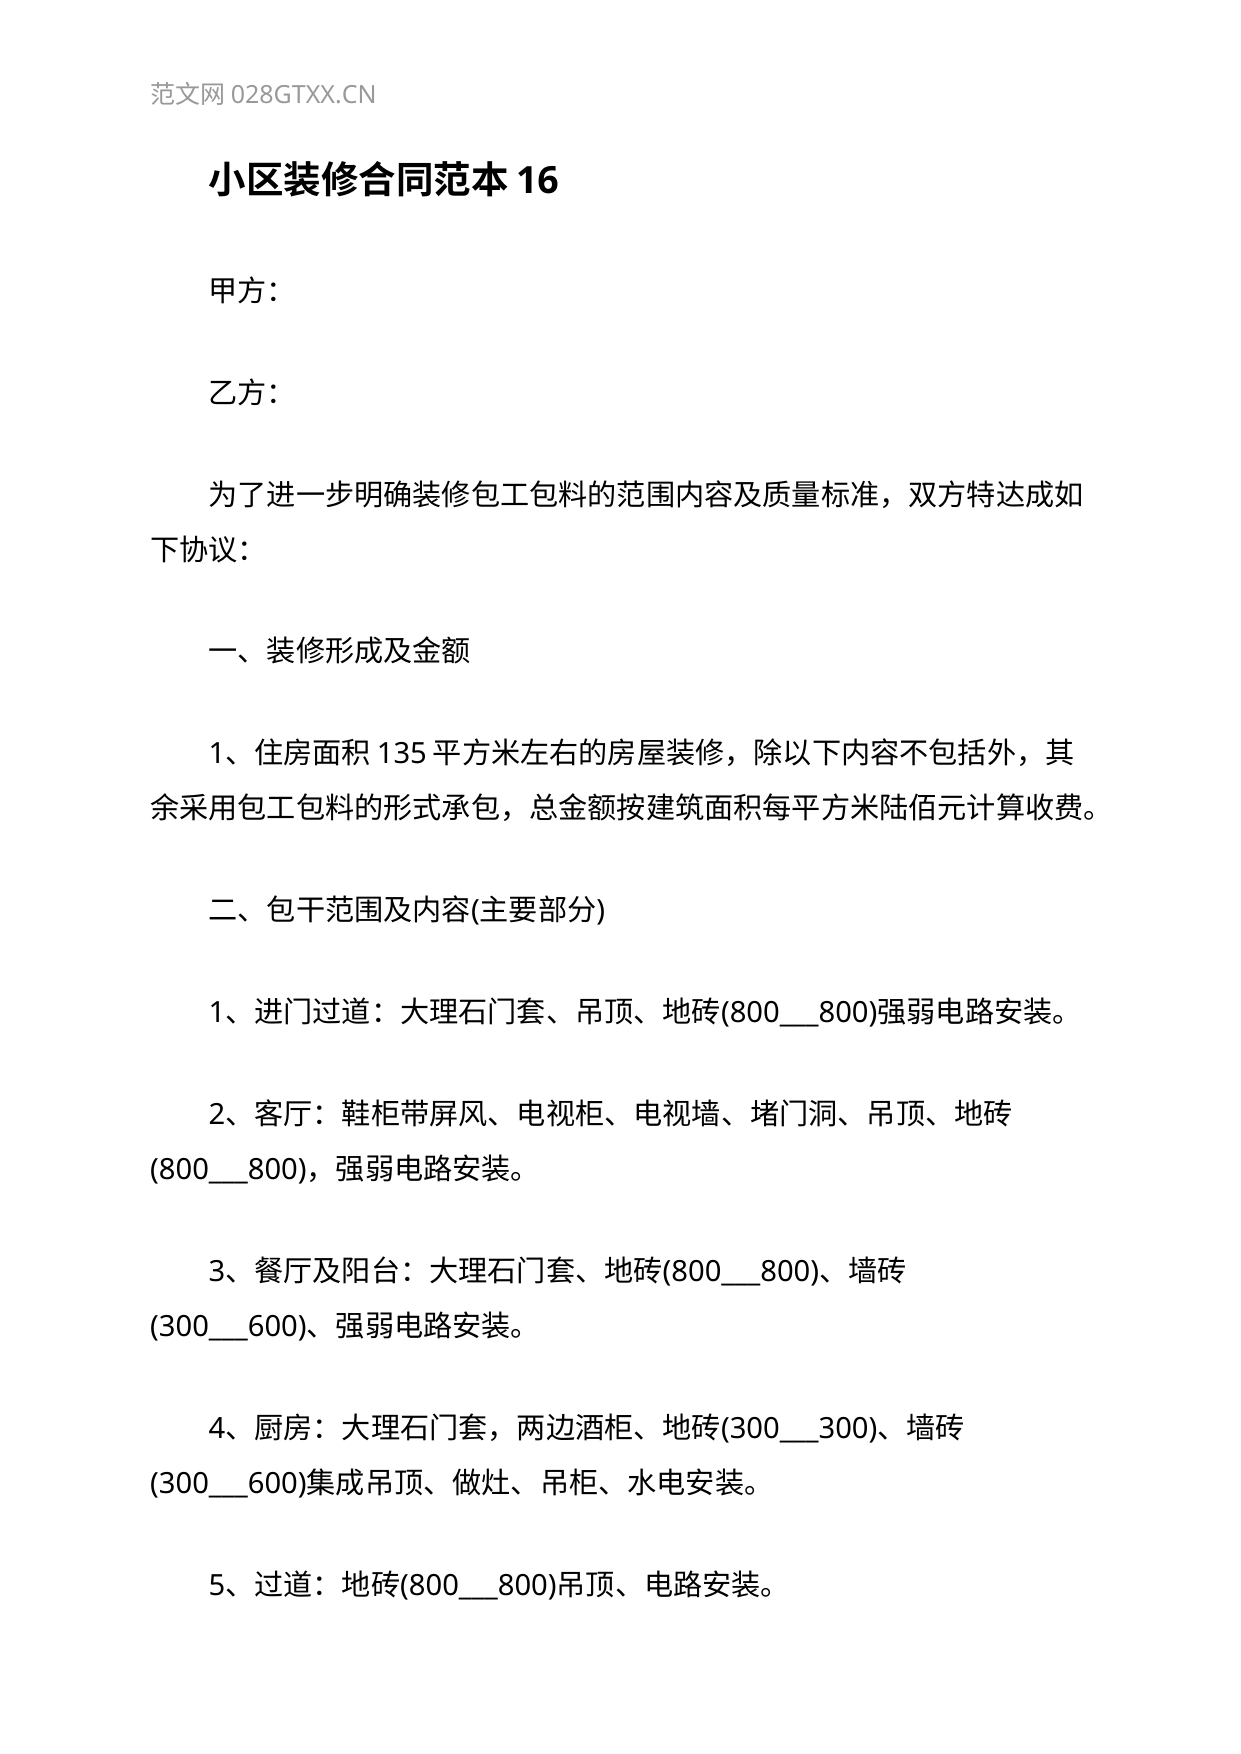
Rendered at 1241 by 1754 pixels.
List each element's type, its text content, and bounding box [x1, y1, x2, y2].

text 3、餐厅及阳台：大理石门套、地砖(800___800)、墙砖(300___600)、强弱电路安装。 [150, 1247, 1090, 1345]
text 5、过道：地砖(800___800)吊顶、电路安装。 [150, 1561, 1090, 1604]
text 4、厨房：大理石门套，两边酒柜、地砖(300___300)、墙砖(300___600)集成吊顶、做灶、吊柜、水电安装。 [150, 1404, 1090, 1502]
text 1、住房面积135平方米左右的房屋装修，除以下内容不包括外，其余采用包工包料的形式承包，总金额按建筑面积每平方米陆佰元计算收费。 [150, 729, 1090, 827]
text 2、客厅：鞋柜带屏风、电视柜、电视墙、堵门洞、吊顶、地砖(800___800)，强弱电路安装。 [150, 1090, 1090, 1188]
text 乙方： [150, 369, 1090, 412]
text 一、装修形成及金额 [150, 628, 1090, 670]
text 甲方： [150, 268, 1090, 310]
text 小区装修合同范本16 [150, 150, 1090, 204]
text 为了进一步明确装修包工包料的范围内容及质量标准，双方特达成如下协议： [150, 471, 1090, 568]
text 二、包干范围及内容(主要部分) [150, 886, 1090, 929]
text 1、进门过道：大理石门套、吊顶、地砖(800___800)强弱电路安装。 [150, 988, 1090, 1031]
